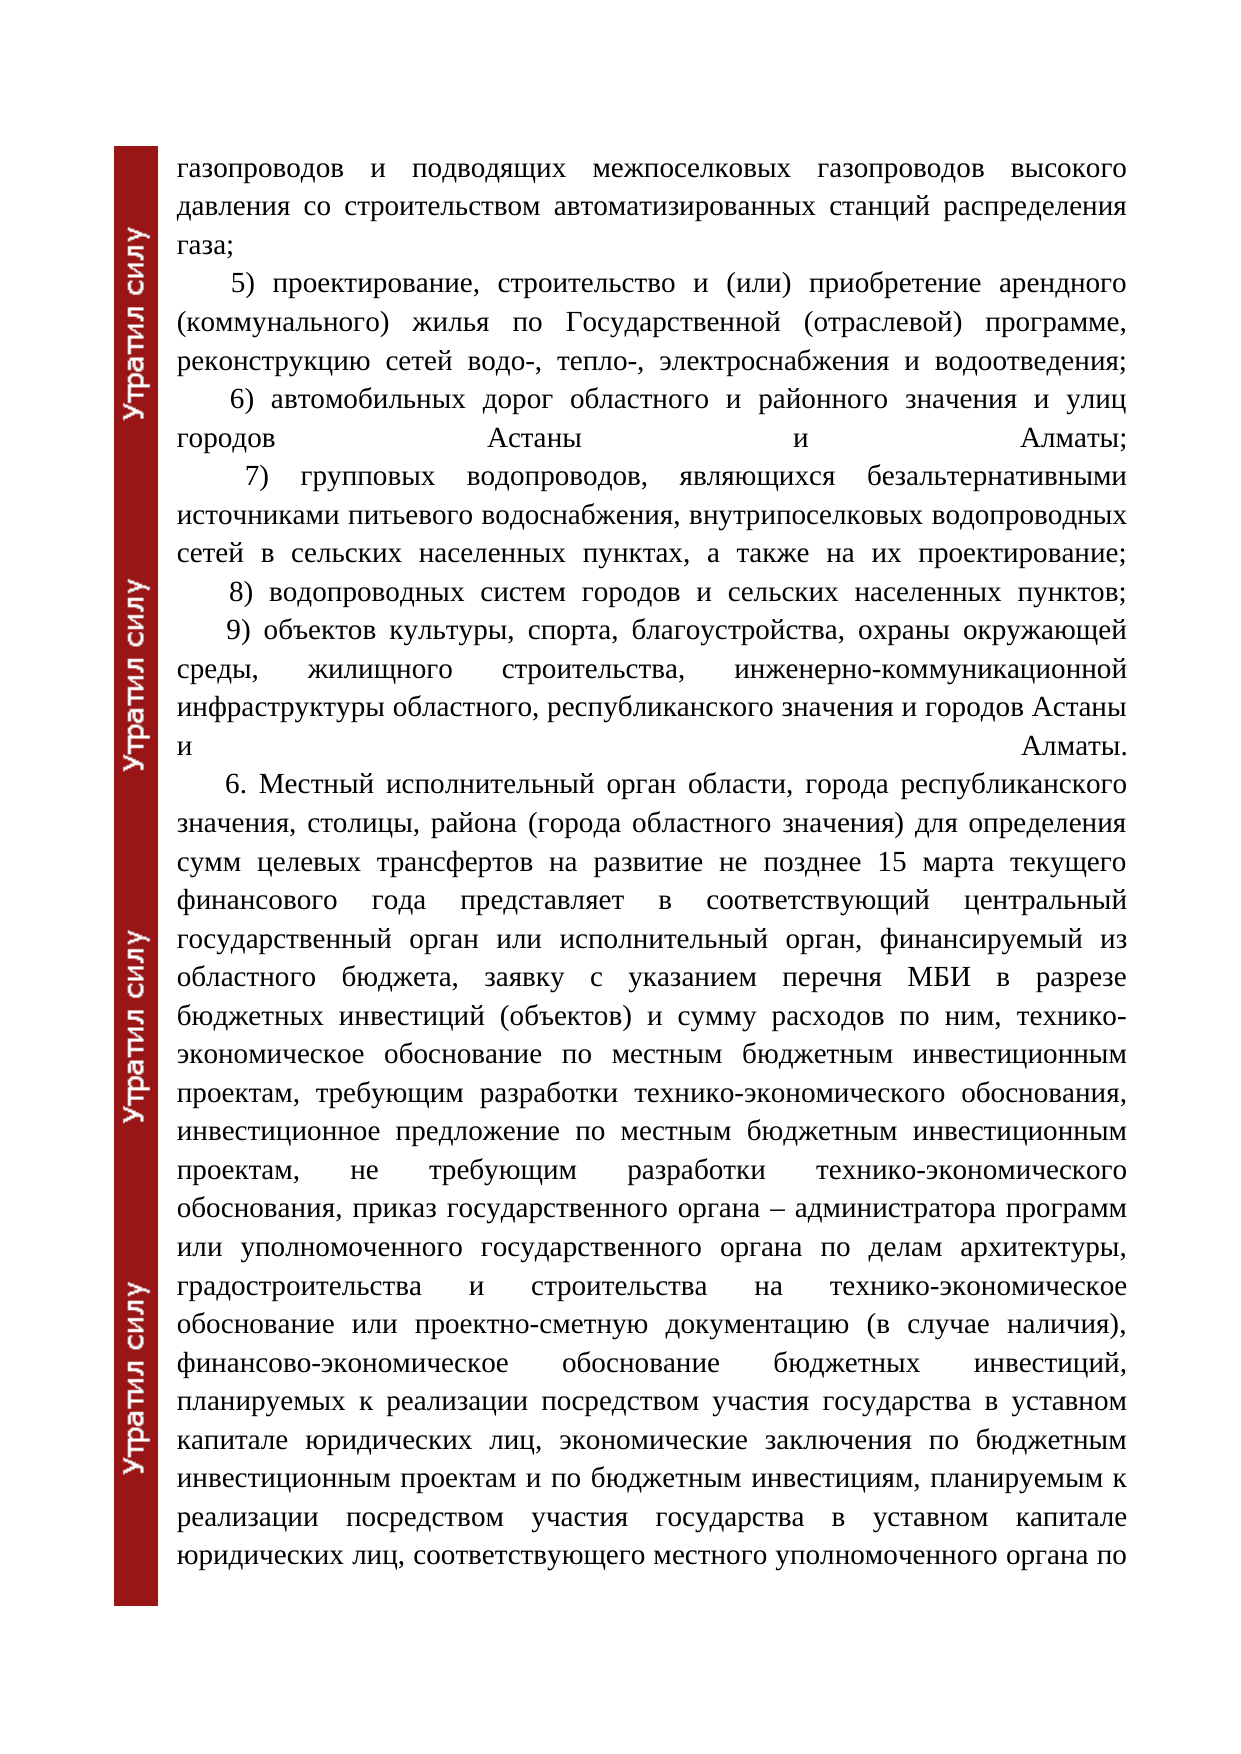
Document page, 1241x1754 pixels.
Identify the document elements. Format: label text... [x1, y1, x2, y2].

picture [114, 1571, 158, 1606]
picture [114, 146, 158, 150]
